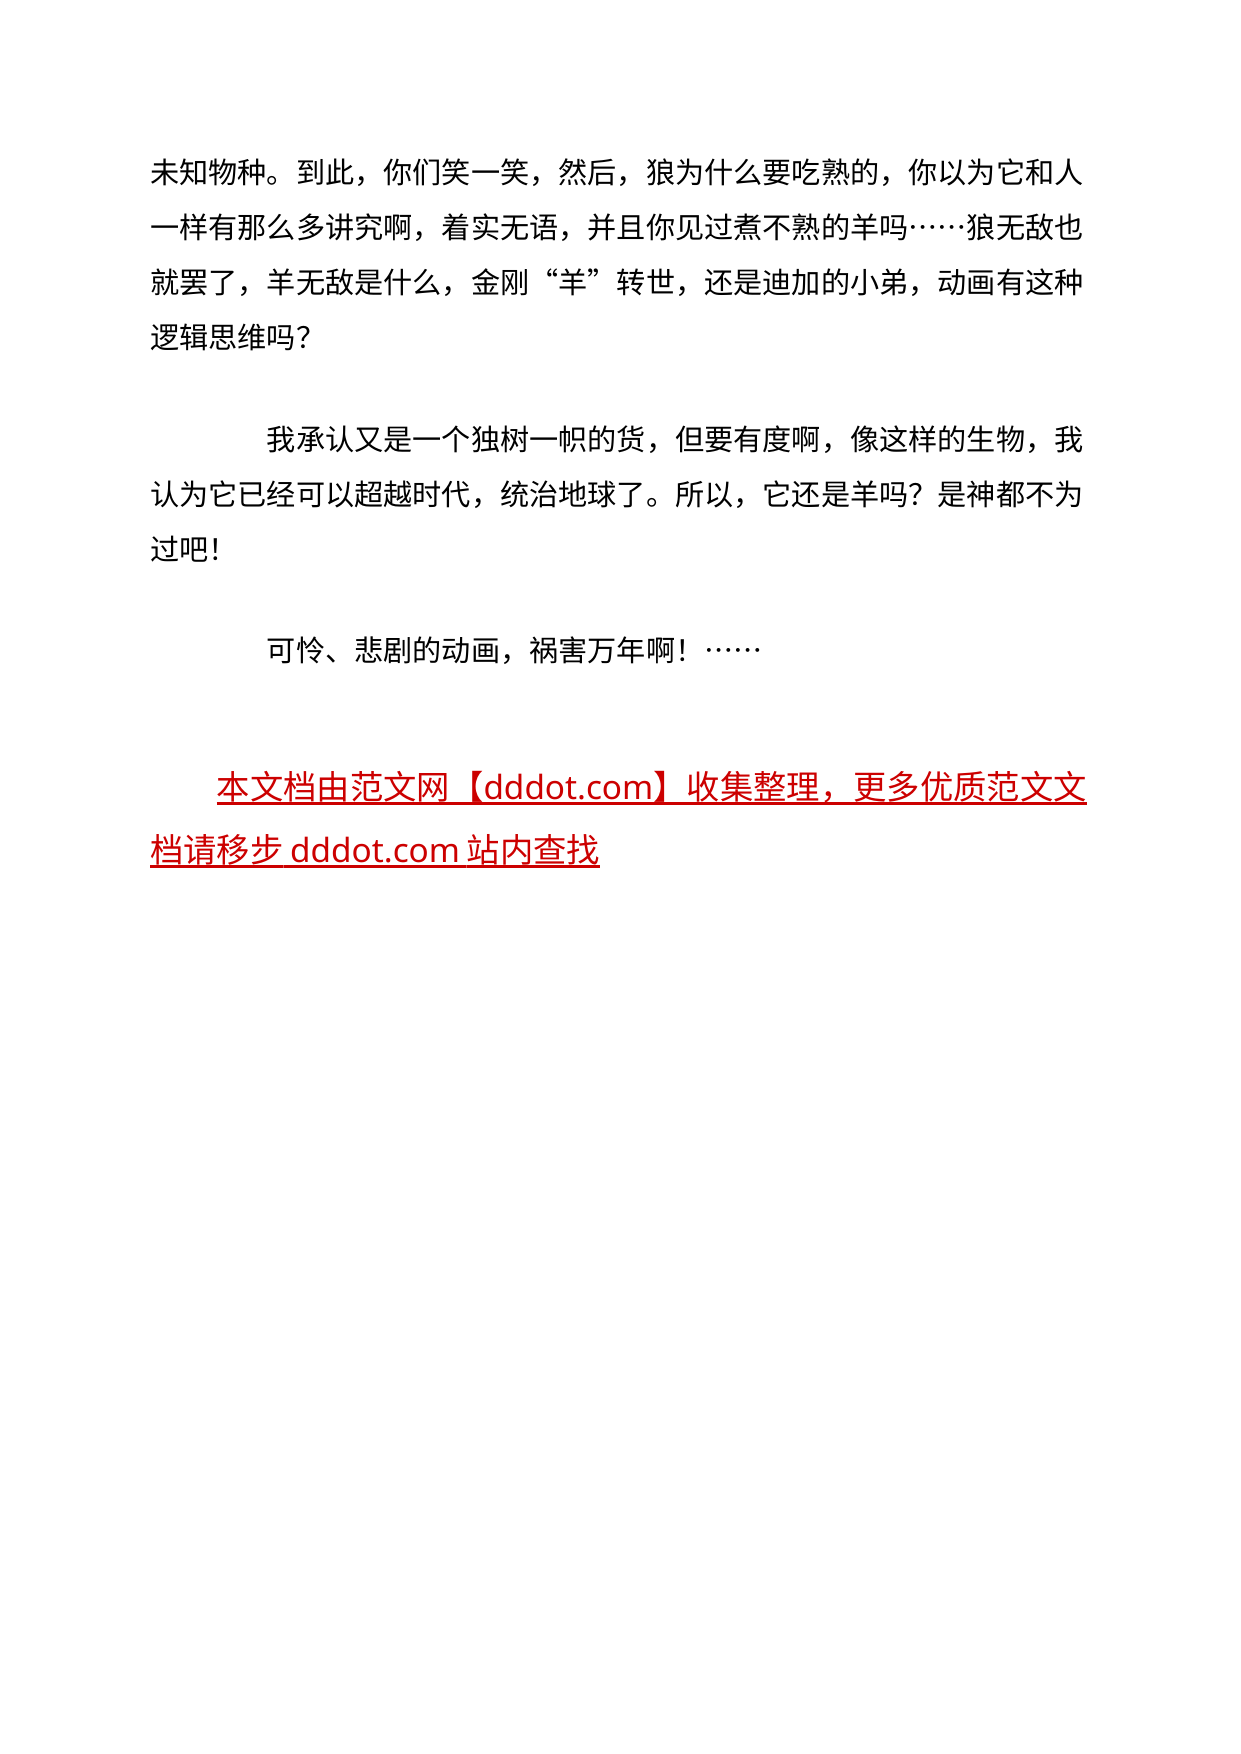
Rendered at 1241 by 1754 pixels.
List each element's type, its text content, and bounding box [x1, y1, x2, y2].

text 我承认又是一个独树一帜的货，但要有度啊，像这样的生物，我认为它已经可以超越时代，统治地球了。所以，它还是羊吗？是神都不为过吧！ [150, 416, 1090, 568]
text 可怜、悲剧的动画，祸害万年啊！…… [150, 628, 1090, 670]
text 本文档由范文网【dddot.com】收集整理，更多优质范文文档请移步dddot.com站内查找 [150, 761, 1090, 872]
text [150, 150, 1090, 357]
